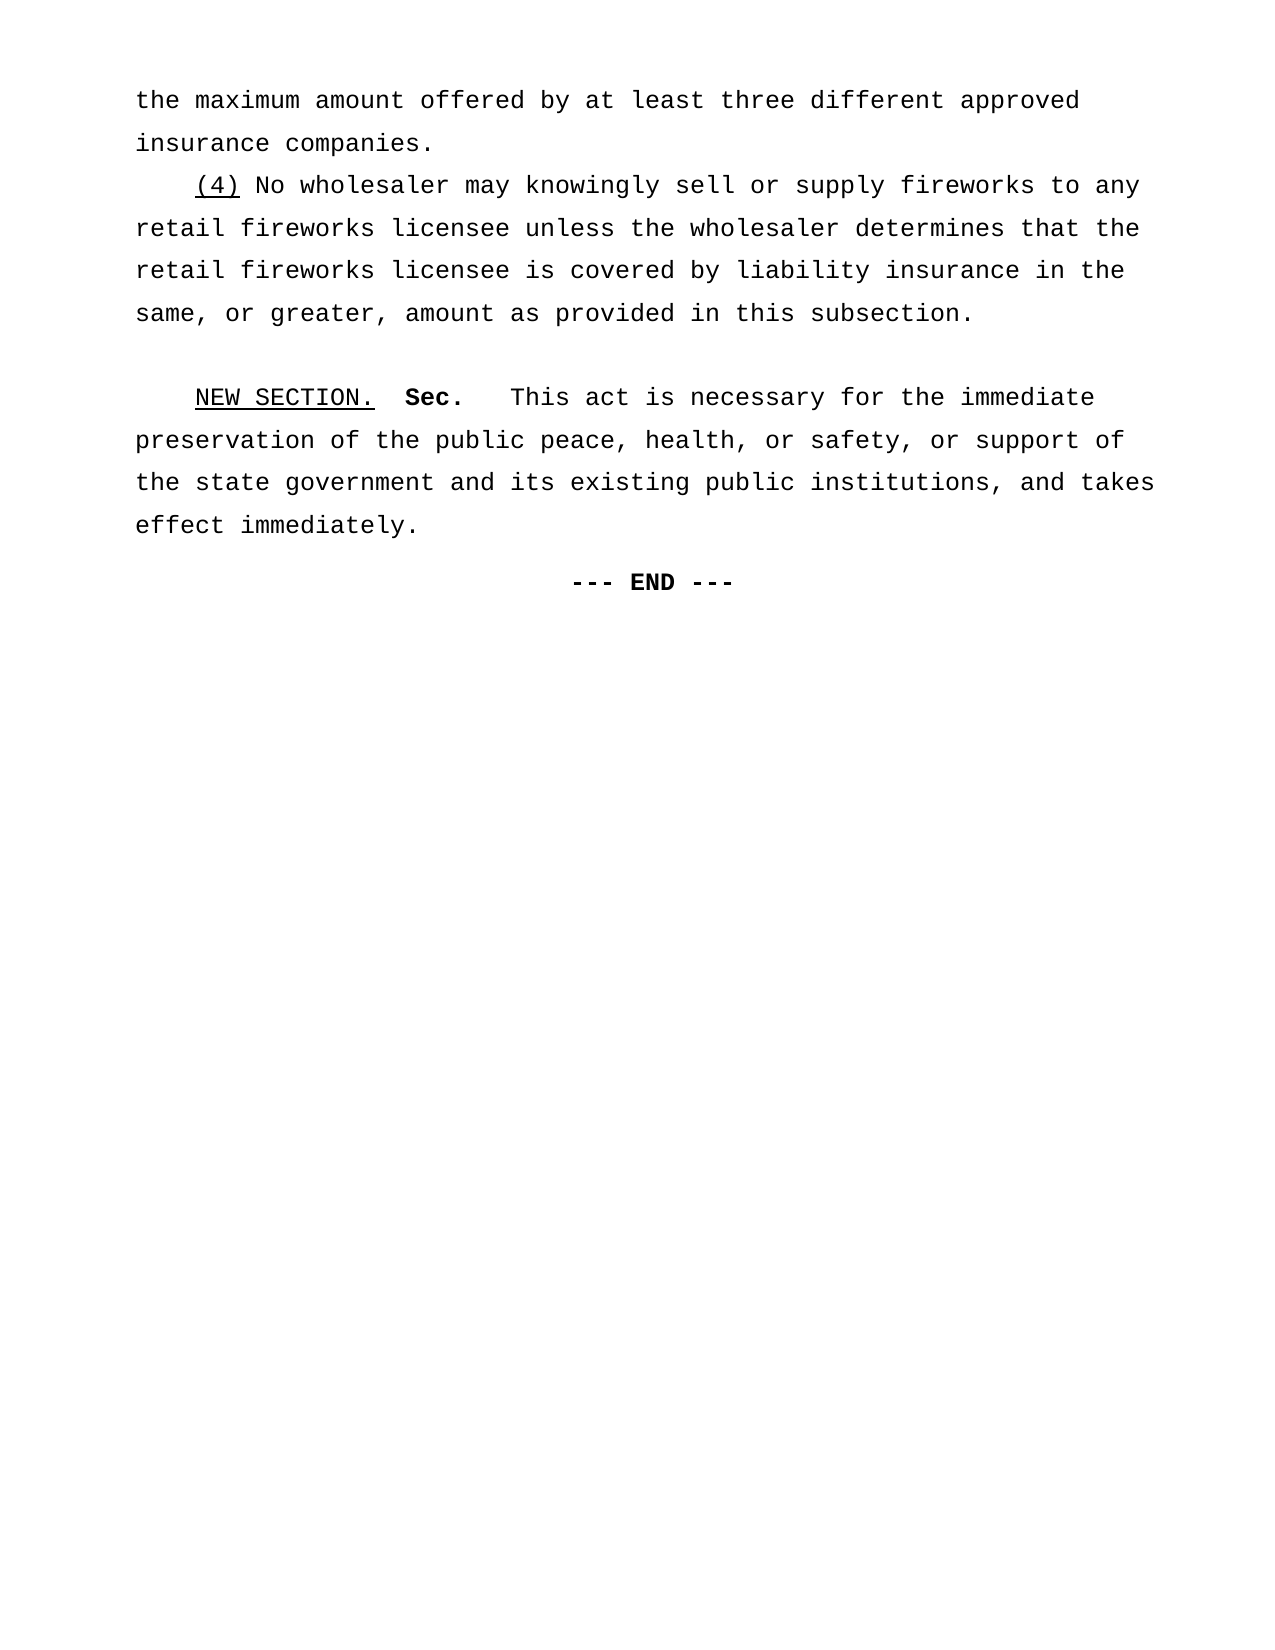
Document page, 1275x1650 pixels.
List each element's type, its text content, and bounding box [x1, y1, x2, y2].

text (4) No wholesaler may knowingly sell or supply fireworks to any retail fireworks licensee unless the wholesaler determines that the retail fireworks licensee is covered by liability insurance in the same, or greater, amount as provided in this subsection. [135, 160, 1170, 330]
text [135, 75, 1170, 160]
text NEW SECTION. Sec. This act is necessary for the immediate preservation of the public peace, health, or safety, or support of the state government and its existing public institutions, and takes effect immediately. [135, 372, 1170, 542]
text --- END --- [135, 570, 1170, 598]
